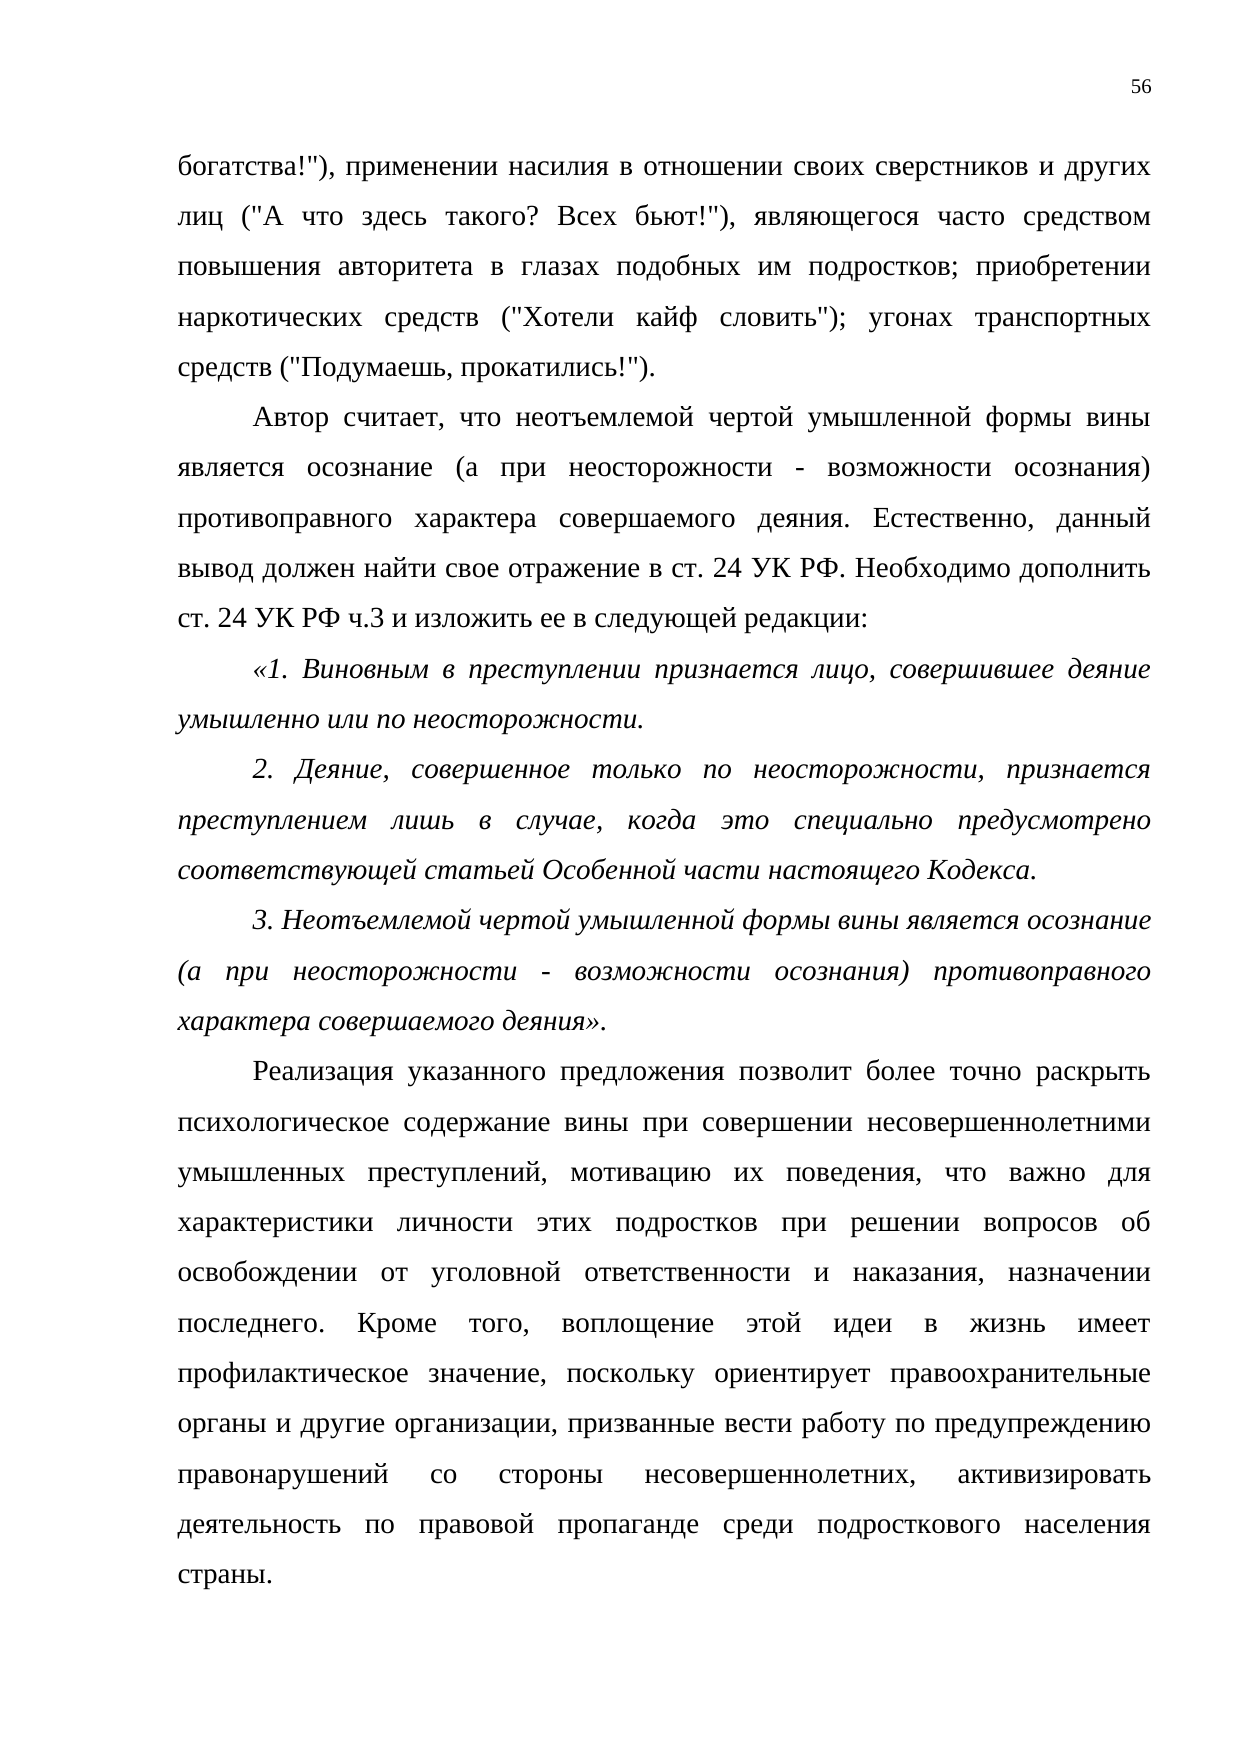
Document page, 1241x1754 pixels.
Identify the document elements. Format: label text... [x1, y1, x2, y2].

text «1. Виновным в преступлении признается лицо, совершившее деяние умышленно или по неосторожности. [177, 651, 1152, 735]
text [177, 148, 1152, 382]
text Реализация указанного предложения позволит более точно раскрыть психологическое содержание вины при совершении несовершеннолетними умышленных преступлений, мотивацию их поведения, что важно для характеристики личности этих подростков при решении вопросов об освобождении от уголовной ответственности и наказания, назначении последнего. Кроме того, воплощение этой идеи в жизнь имеет профилактическое значение, поскольку ориентирует правоохранительные органы и другие организации, призванные вести работу по предупреждению правонарушений со стороны несовершеннолетних, активизировать деятельность по правовой пропаганде среди подросткового населения страны. [177, 1053, 1152, 1590]
text 2. Деяние, совершенное только по неосторожности, признается преступлением лишь в случае, когда это специально предусмотрено соответствующей статьей Особенной части настоящего Кодекса. [177, 751, 1152, 886]
text 3. Неотъемлемой чертой умышленной формы вины является осознание (а при неосторожности - возможности осознания) противоправного характера совершаемого деяния». [177, 902, 1152, 1037]
text Автор считает, что неотъемлемой чертой умышленной формы вины является осознание (а при неосторожности - возможности осознания) противоправного характера совершаемого деяния. Естественно, данный вывод должен найти свое отражение в ст. 24 УК РФ. Необходимо дополнить ст. 24 УК РФ ч.3 и изложить ее в следующей редакции: [177, 399, 1152, 634]
